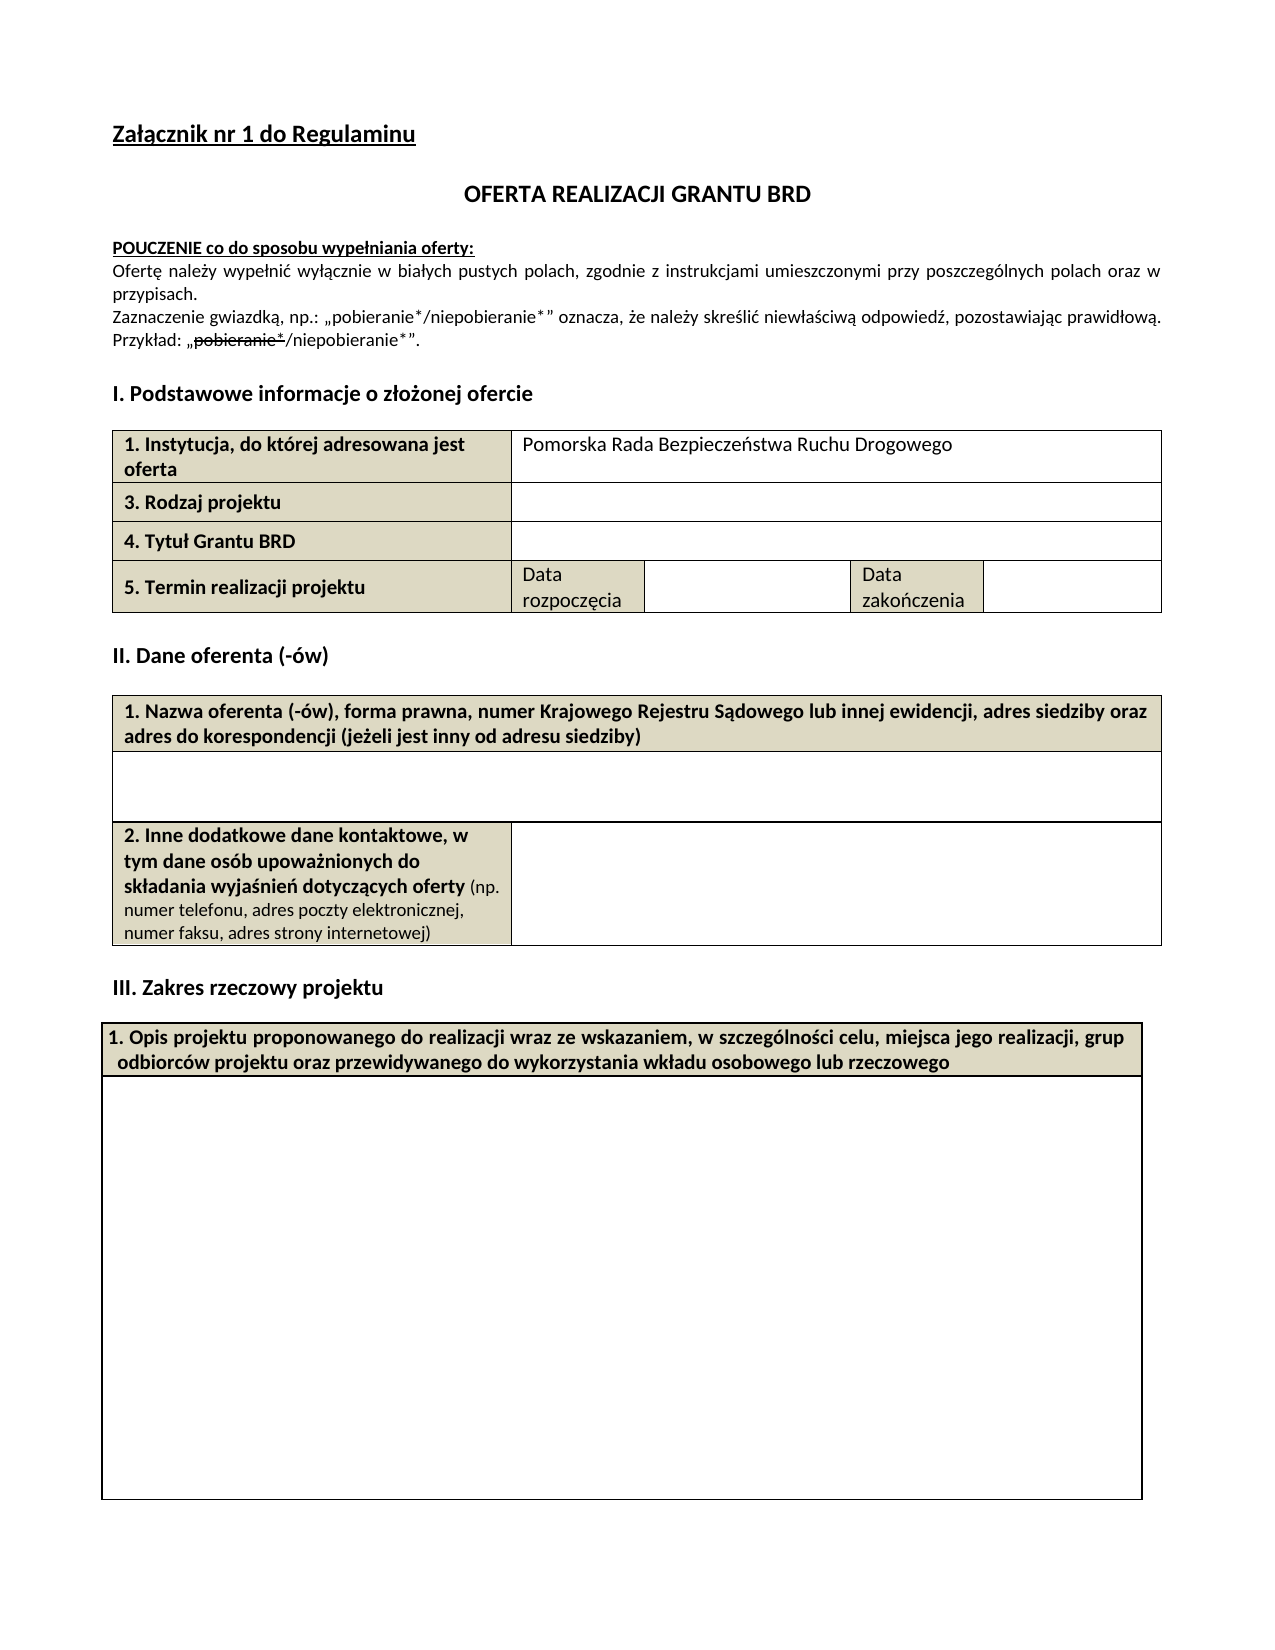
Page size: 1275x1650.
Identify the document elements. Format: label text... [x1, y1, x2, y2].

text I. Podstawowe informacje o złożonej ofercie [112, 379, 1162, 407]
text Ofertę należy wypełnić wyłącznie w białych pustych polach, zgodnie z instrukcjami umieszczonymi przy poszczególnych polach oraz w przypisach. [112, 259, 1162, 305]
table_header 1. Nazwa oferenta (-ów), forma prawna, numer Krajowego Rejestru Sądowego lub innej ewidencji, adres siedziby oraz adres do korespondencji (jeżeli jest inny od adresu siedziby) [113, 696, 1161, 751]
table_cell 4. Tytuł Grantu BRD [113, 522, 511, 560]
table_cell 3. Rodzaj projektu [113, 483, 511, 521]
table_cell Data rozpoczęcia [512, 561, 644, 612]
table_cell [512, 522, 1161, 560]
text OFERTA REALIZACJI GRANTU BRD [112, 178, 1162, 208]
table_cell [984, 561, 1161, 612]
table_cell Data zakończenia [851, 561, 983, 612]
table_cell 2. Inne dodatkowe dane kontaktowe, w tym dane osób upoważnionych do składania wyjaśnień dotyczących oferty (np. numer telefonu, adres poczty elektronicznej, numer faksu, adres strony internetowej) [113, 823, 511, 944]
text POUCZENIE co do sposobu wypełniania oferty: [112, 236, 1162, 259]
text III. Zakres rzeczowy projektu [112, 973, 1162, 1002]
table_cell [103, 1077, 1141, 1499]
table_header 1. Instytucja, do której adresowana jest oferta [113, 431, 511, 482]
table_cell 5. Termin realizacji projektu [113, 561, 511, 612]
table_header Pomorska Rada Bezpieczeństwa Ruchu Drogowego [512, 431, 1161, 482]
table_cell [113, 752, 1161, 821]
text Zaznaczenie gwiazdką, np.: „pobieranie*/niepobieranie*” oznacza, że należy skreślić niewłaściwą odpowiedź, pozostawiając prawidłową. Przykład: „pobieranie*/niepobieranie*”. [112, 305, 1162, 351]
text II. Dane oferenta (-ów) [112, 641, 1162, 669]
text Załącznik nr 1 do Regulaminu [112, 118, 1162, 149]
table_cell [512, 483, 1161, 521]
table_cell [512, 823, 1161, 944]
table_cell [645, 561, 850, 612]
table_header 1. Opis projektu proponowanego do realizacji wraz ze wskazaniem, w szczególności celu, miejsca jego realizacji, grup odbiorców projektu oraz przewidywanego do wykorzystania wkładu osobowego lub rzeczowego [103, 1024, 1141, 1075]
